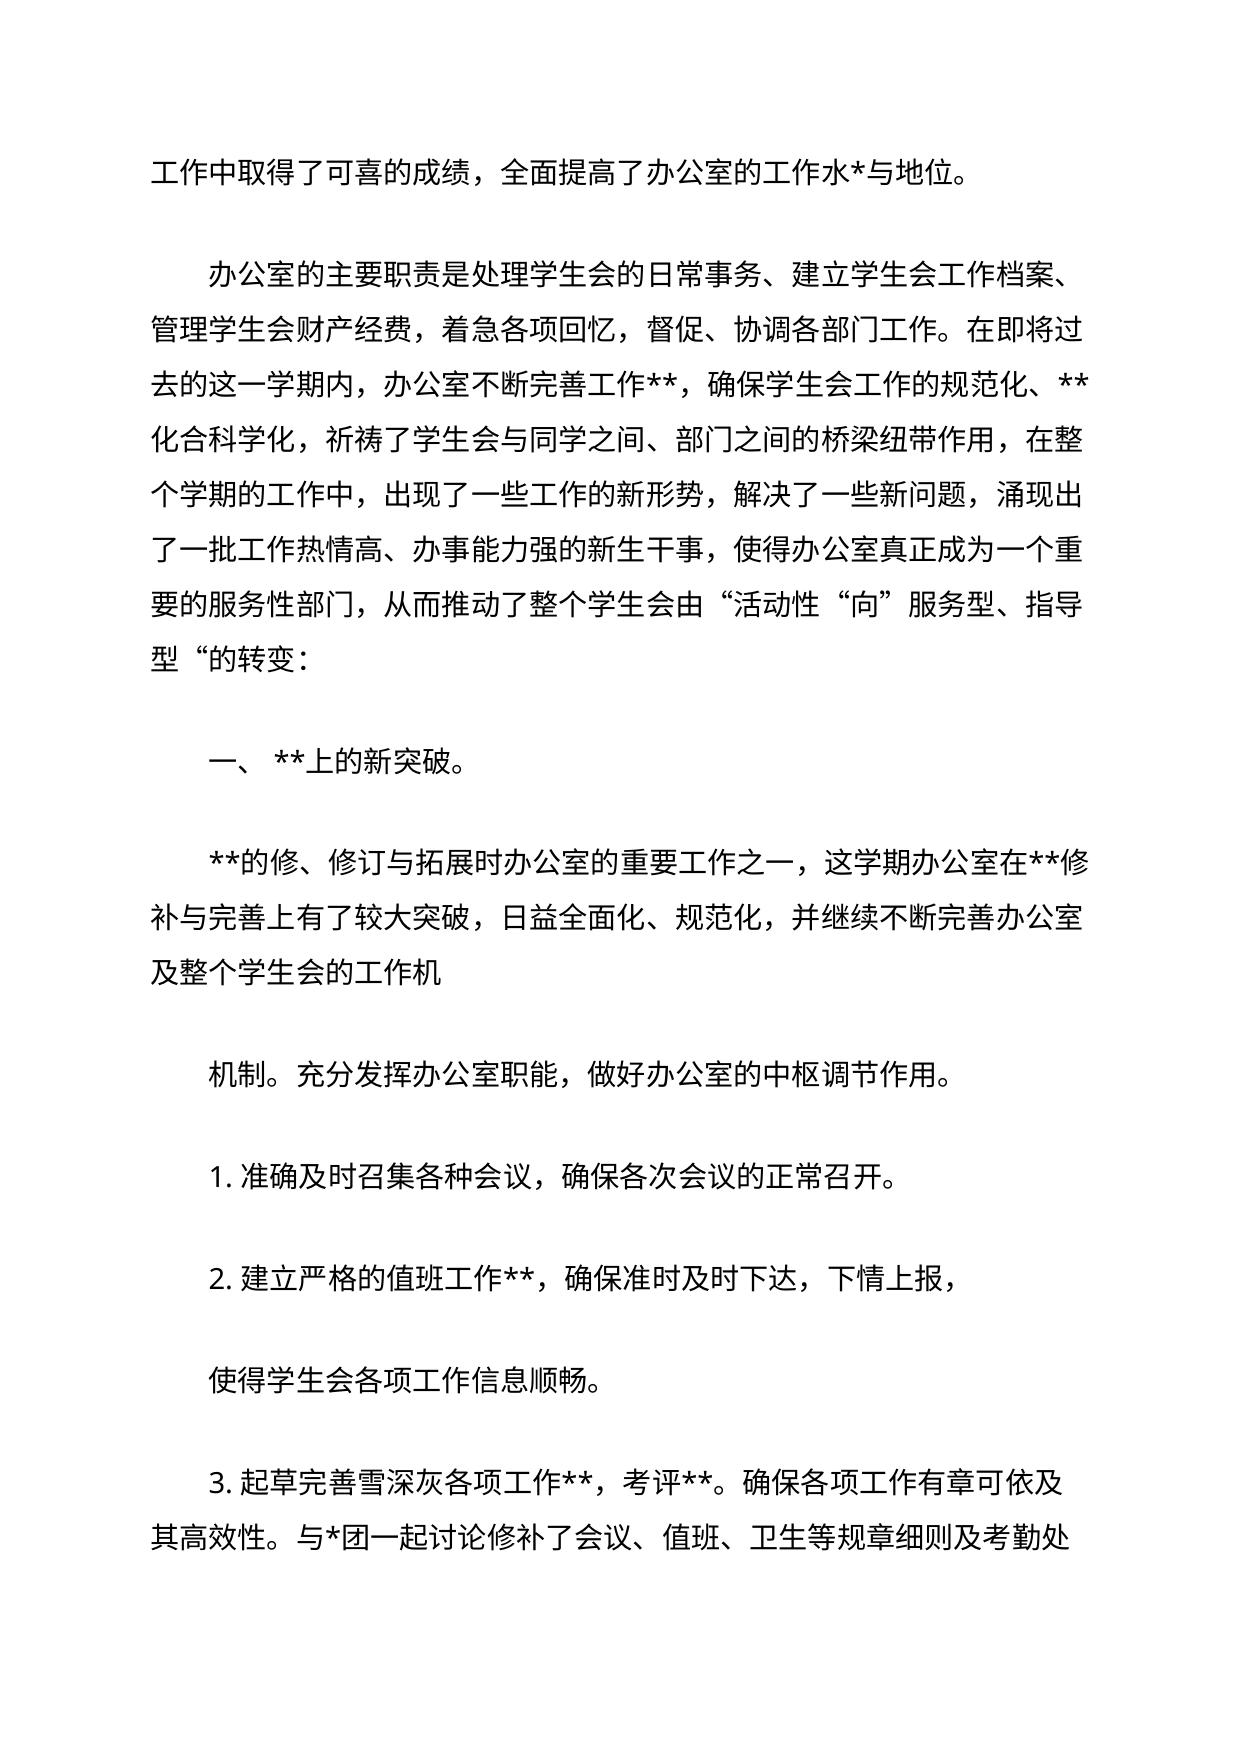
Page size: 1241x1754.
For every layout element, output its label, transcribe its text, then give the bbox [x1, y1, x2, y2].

text 2. 建立严格的值班工作**，确保准时及时下达，下情上报， [150, 1256, 1090, 1298]
text **的修、修订与拓展时办公室的重要工作之一，这学期办公室在**修补与完善上有了较大突破，日益全面化、规范化，并继续不断完善办公室及整个学生会的工作机 [150, 840, 1090, 992]
text 一、 **上的新突破。 [150, 738, 1090, 781]
text 使得学生会各项工作信息顺畅。 [150, 1357, 1090, 1400]
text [150, 150, 1090, 192]
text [150, 1459, 1090, 1557]
text 机制。充分发挥办公室职能，做好办公室的中枢调节作用。 [150, 1052, 1090, 1094]
text 办公室的主要职责是处理学生会的日常事务、建立学生会工作档案、管理学生会财产经费，着急各项回忆，督促、协调各部门工作。在即将过去的这一学期内，办公室不断完善工作**，确保学生会工作的规范化、**化合科学化，祈祷了学生会与同学之间、部门之间的桥梁纽带作用，在整个学期的工作中，出现了一些工作的新形势，解决了一些新问题，涌现出了一批工作热情高、办事能力强的新生干事，使得办公室真正成为一个重要的服务性部门，从而推动了整个学生会由“活动性“向”服务型、指导型“的转变： [150, 252, 1090, 679]
text 1. 准确及时召集各种会议，确保各次会议的正常召开。 [150, 1153, 1090, 1196]
